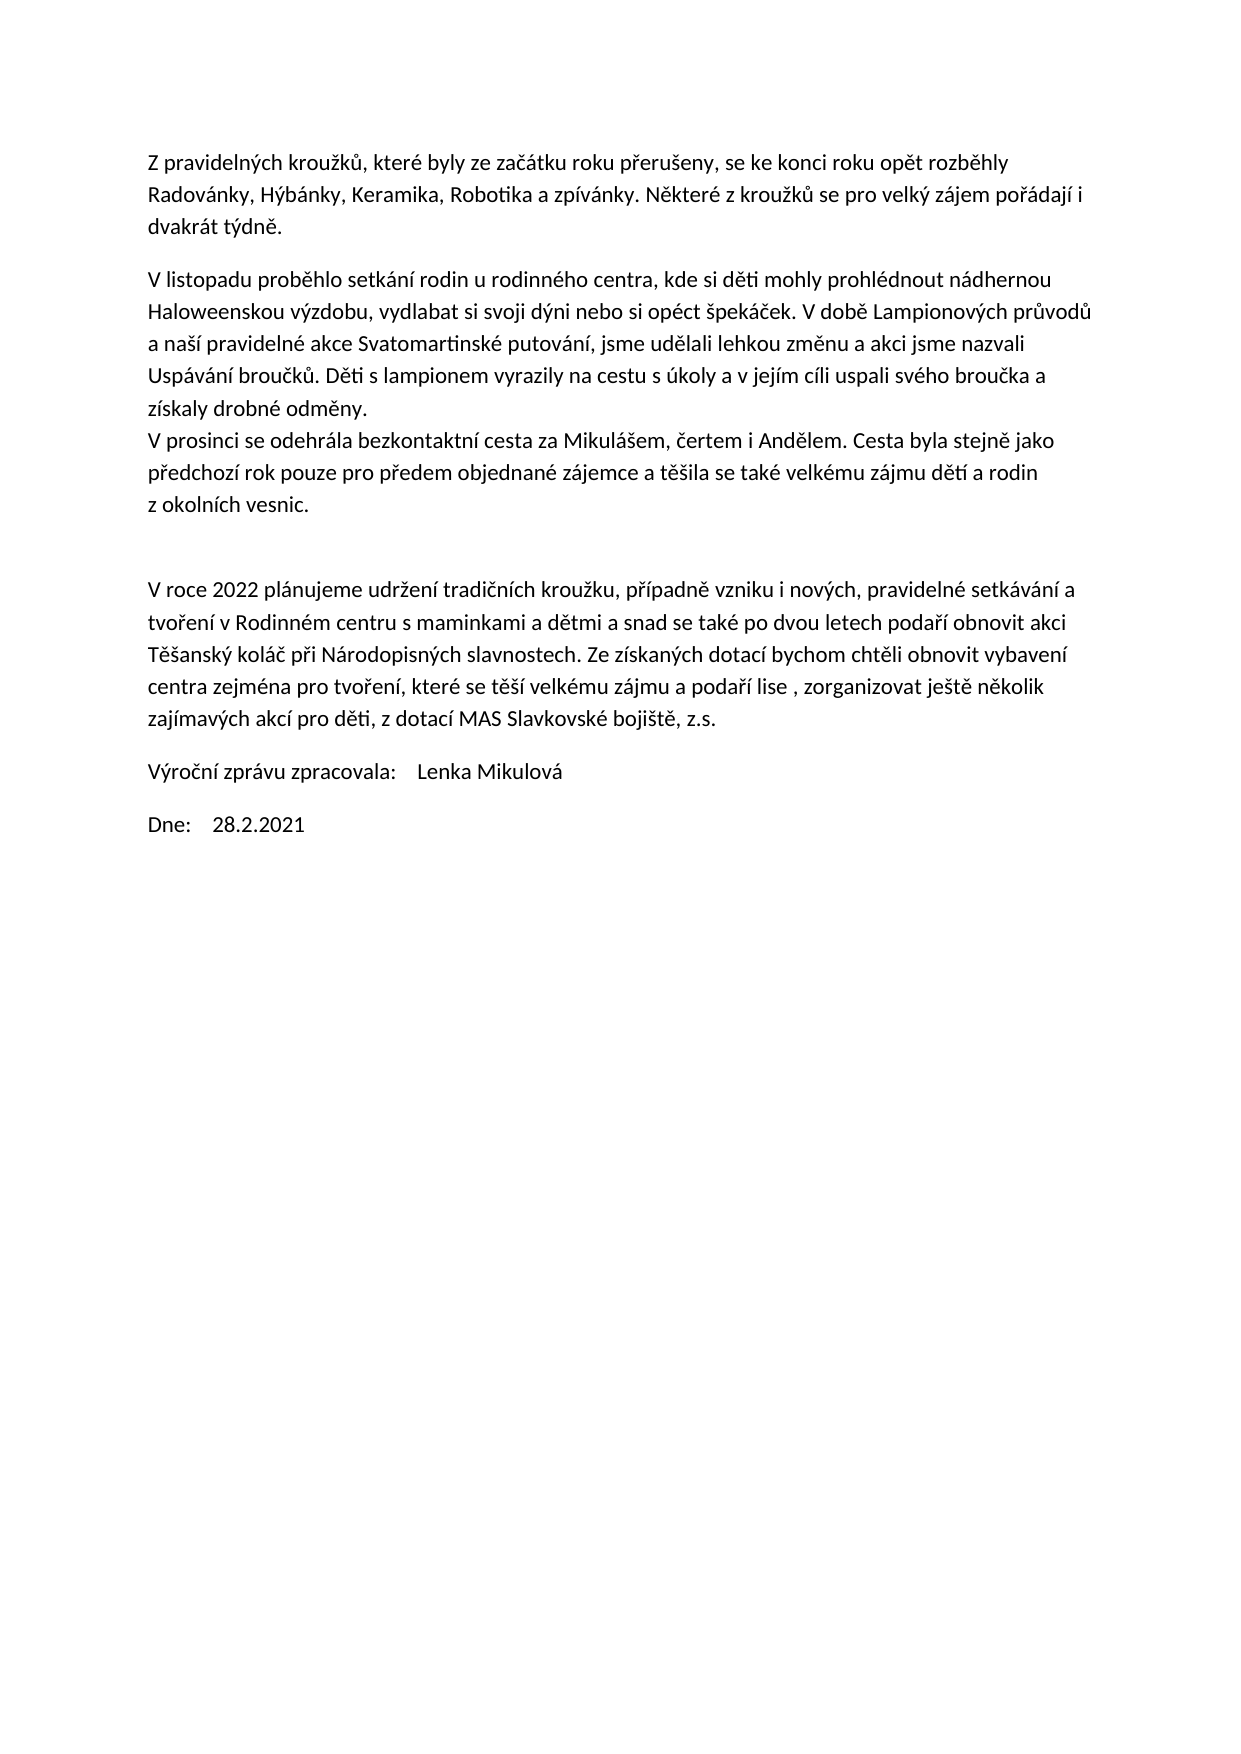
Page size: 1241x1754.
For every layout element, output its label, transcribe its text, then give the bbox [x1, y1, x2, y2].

text Z pravidelných kroužků, které byly ze začátku roku přerušeny, se ke konci roku opět rozběhly Radovánky, Hýbánky, Keramika, Robotika a zpívánky. Některé z kroužků se pro velký zájem pořádají i dvakrát týdně. [148, 148, 1093, 240]
text V listopadu proběhlo setkání rodin u rodinného centra, kde si děti mohly prohlédnout nádhernou Haloweenskou výzdobu, vydlabat si svoji dýni nebo si opéct špekáček. V době Lampionových průvodů a naší pravidelné akce Svatomartinské putování, jsme udělali lehkou změnu a akci jsme nazvali Uspávání broučků. Děti s lampionem vyrazily na cestu s úkoly a v jejím cíli uspali svého broučka a získaly drobné odměny. [148, 265, 1093, 422]
text V prosinci se odehrála bezkontaktní cesta za Mikulášem, čertem i Andělem. Cesta byla stejně jako předchozí rok pouze pro předem objednané zájemce a těšila se také velkému zájmu dětí a rodin z okolních vesnic. [148, 426, 1093, 518]
text Dne: 28.2.2021 [148, 810, 1093, 838]
text V roce 2022 plánujeme udržení tradičních kroužku, případně vzniku i nových, pravidelné setkávání a tvoření v Rodinném centru s maminkami a dětmi a snad se také po dvou letech podaří obnovit akci Těšanský koláč při Národopisných slavnostech. Ze získaných dotací bychom chtěli obnovit vybavení centra zejména pro tvoření, které se těší velkému zájmu a podaří lise , zorganizovat ještě několik zajímavých akcí pro děti, z dotací MAS Slavkovské bojiště, z.s. [148, 576, 1093, 732]
text Výroční zprávu zpracovala: Lenka Mikulová [148, 757, 1093, 785]
